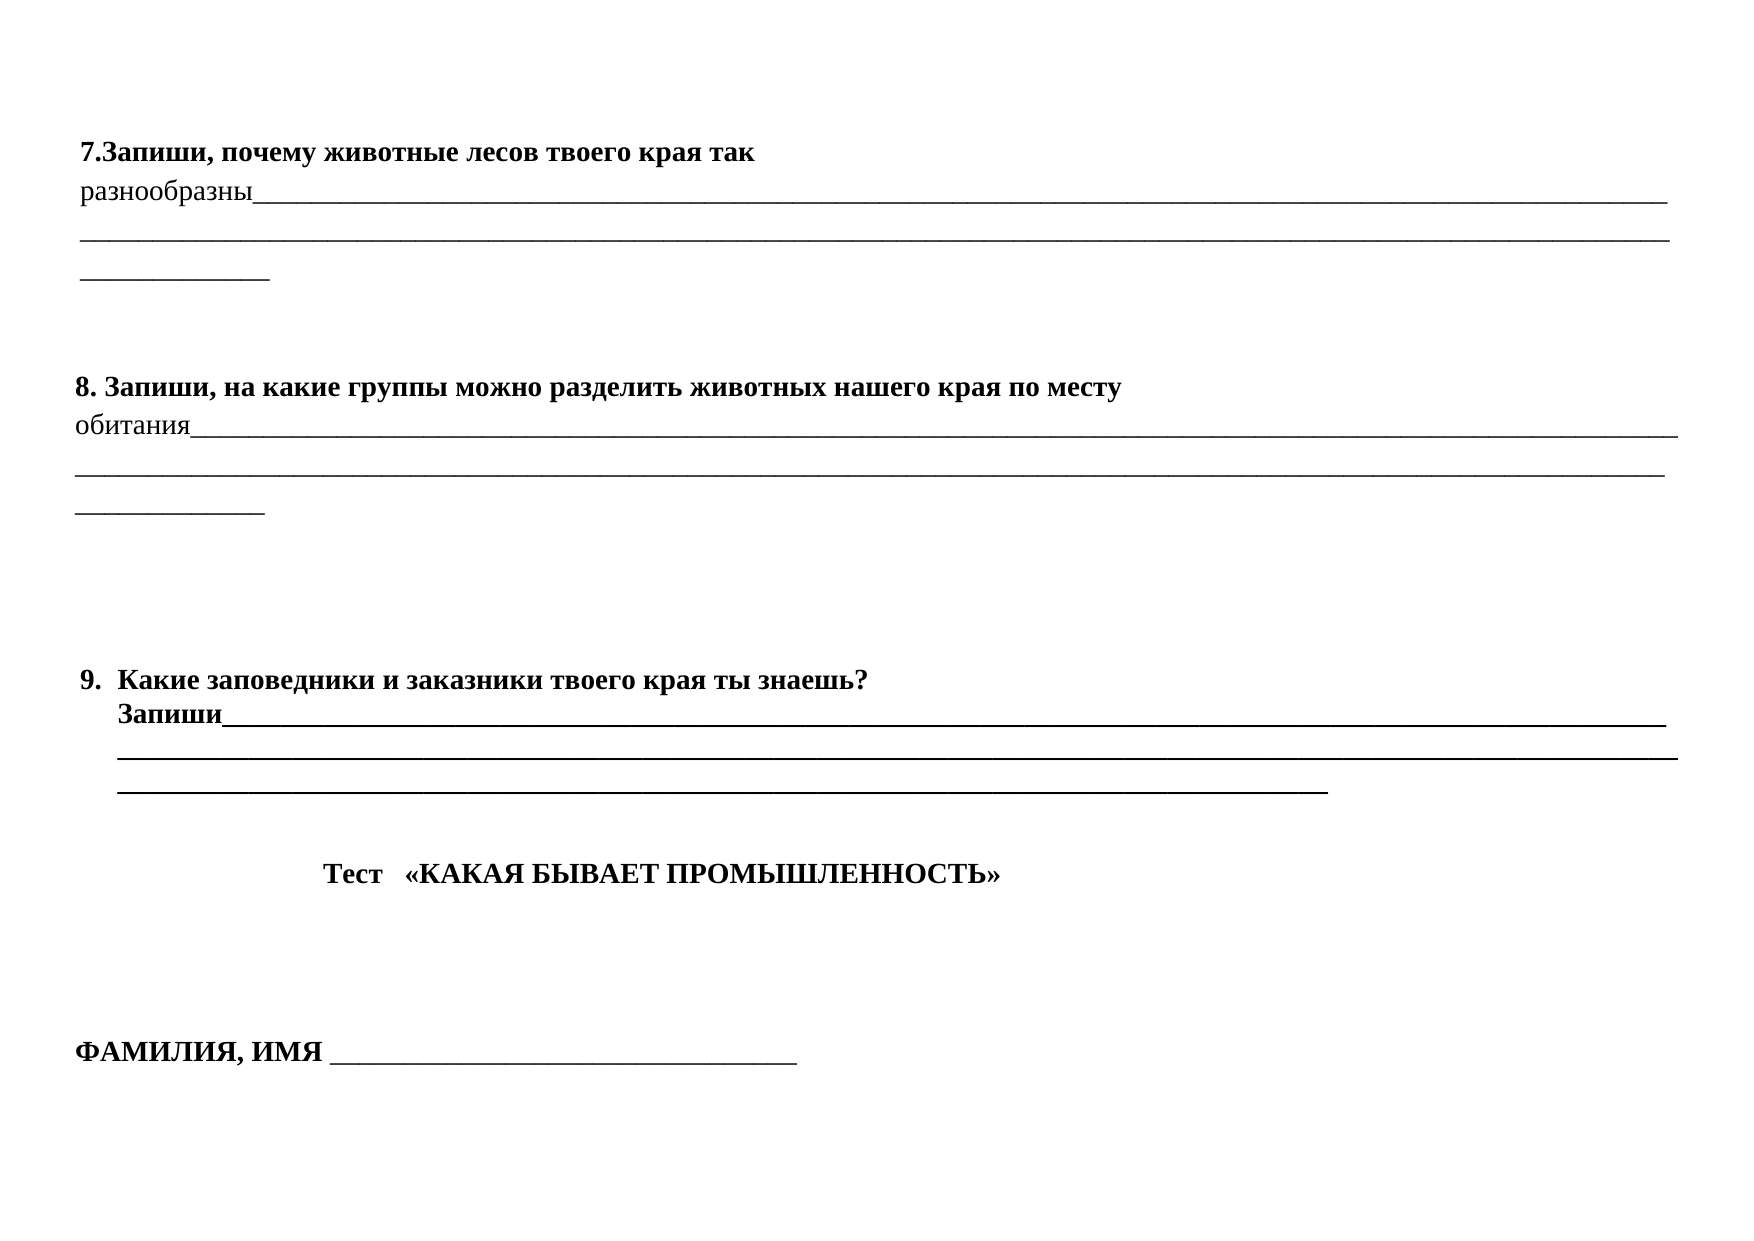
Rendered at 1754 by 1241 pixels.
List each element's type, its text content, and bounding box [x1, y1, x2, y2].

list Какие заповедники и заказники твоего края ты знаешь? Запиши_________________________________________________________________________________________________________________________________________________________________________________________________________________________________________________________________________________________________ [80, 662, 1679, 797]
text 8. Запиши, на какие группы можно разделить животных нашего края по месту обитания________________________________________________________________________________________________________________________________________________________________________________________________________________________________ [75, 369, 1679, 518]
text Тест «КАКАЯ БЫВАЕТ ПРОМЫШЛЕННОСТЬ» [75, 856, 1679, 889]
text ФАМИЛИЯ, ИМЯ ________________________________ [75, 1034, 1679, 1068]
text 7.Запиши, почему животные лесов твоего края так разнообразны___________________________________________________________________________________________________________________________________________________________________________________________________________________________ [80, 134, 1679, 283]
